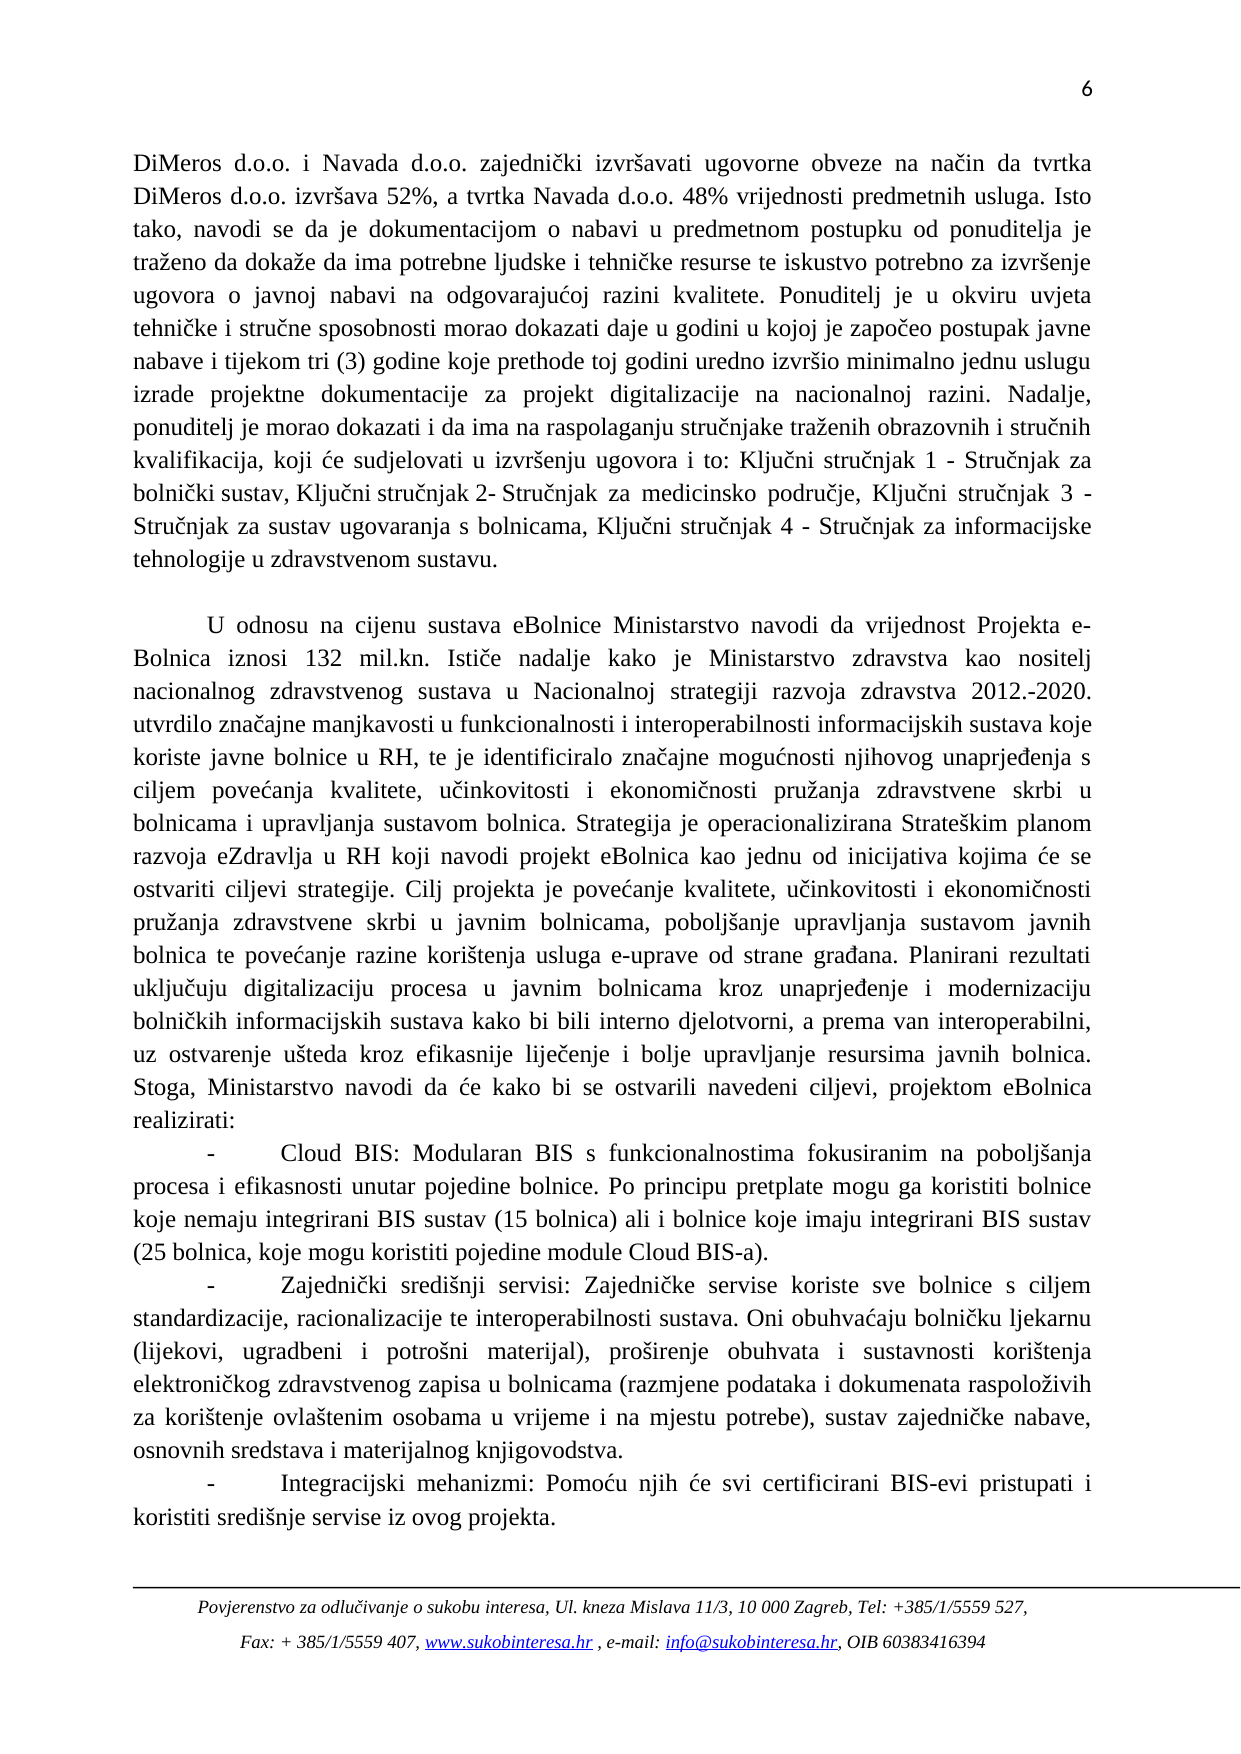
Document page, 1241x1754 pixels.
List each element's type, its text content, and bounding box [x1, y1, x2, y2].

text U odnosu na cijenu sustava eBolnice Ministarstvo navodi da vrijednost Projekta e-Bolnica iznosi 132 mil.kn. Ističe nadalje kako je Ministarstvo zdravstva kao nositelj nacionalnog zdravstvenog sustava u Nacionalnoj strategiji razvoja zdravstva 2012.-2020. utvrdilo značajne manjkavosti u funkcionalnosti i interoperabilnosti informacijskih sustava koje koriste javne bolnice u RH, te je identificiralo značajne mogućnosti njihovog unaprjeđenja s ciljem povećanja kvalitete, učinkovitosti i ekonomičnosti pružanja zdravstvene skrbi u bolnicama i upravljanja sustavom bolnica. Strategija je operacionalizirana Strateškim planom razvoja eZdravlja u RH koji navodi projekt eBolnica kao jednu od inicijativa kojima će se ostvariti ciljevi strategije. Cilj projekta je povećanje kvalitete, učinkovitosti i ekonomičnosti pružanja zdravstvene skrbi u javnim bolnicama, poboljšanje upravljanja sustavom javnih bolnica te povećanje razine korištenja usluga e-uprave od strane građana. Planirani rezultati uključuju digitalizaciju procesa u javnim bolnicama kroz unaprjeđenje i modernizaciju bolničkih informacijskih sustava kako bi bili interno djelotvorni, a prema van interoperabilni, uz ostvarenje ušteda kroz efikasnije liječenje i bolje upravljanje resursima javnih bolnica. Stoga, Ministarstvo navodi da će kako bi se ostvarili navedeni ciljevi, projektom eBolnica realizirati: [133, 610, 1092, 1134]
text - Cloud BIS: Modularan BIS s funkcionalnostima fokusiranim na poboljšanja procesa i efikasnosti unutar pojedine bolnice. Po principu pretplate mogu ga koristiti bolnice koje nemaju integrirani BIS sustav (15 bolnica) ali i bolnice koje imaju integrirani BIS sustav (25 bolnica, koje mogu koristiti pojedine module Cloud BIS-a). [133, 1138, 1092, 1266]
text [133, 148, 1092, 573]
text - Zajednički središnji servisi: Zajedničke servise koriste sve bolnice s ciljem standardizacije, racionalizacije te interoperabilnosti sustava. Oni obuhvaćaju bolničku ljekarnu (lijekovi, ugradbeni i potrošni materijal), proširenje obuhvata i sustavnosti korištenja elektroničkog zdravstvenog zapisa u bolnicama (razmjene podataka i dokumenata raspoloživih za korištenje ovlaštenim osobama u vrijeme i na mjestu potrebe), sustav zajedničke nabave, osnovnih sredstava i materijalnog knjigovodstva. [133, 1270, 1092, 1464]
text - Integracijski mehanizmi: Pomoću njih će svi certificirani BIS-evi pristupati i koristiti središnje servise iz ovog projekta. [133, 1468, 1092, 1530]
